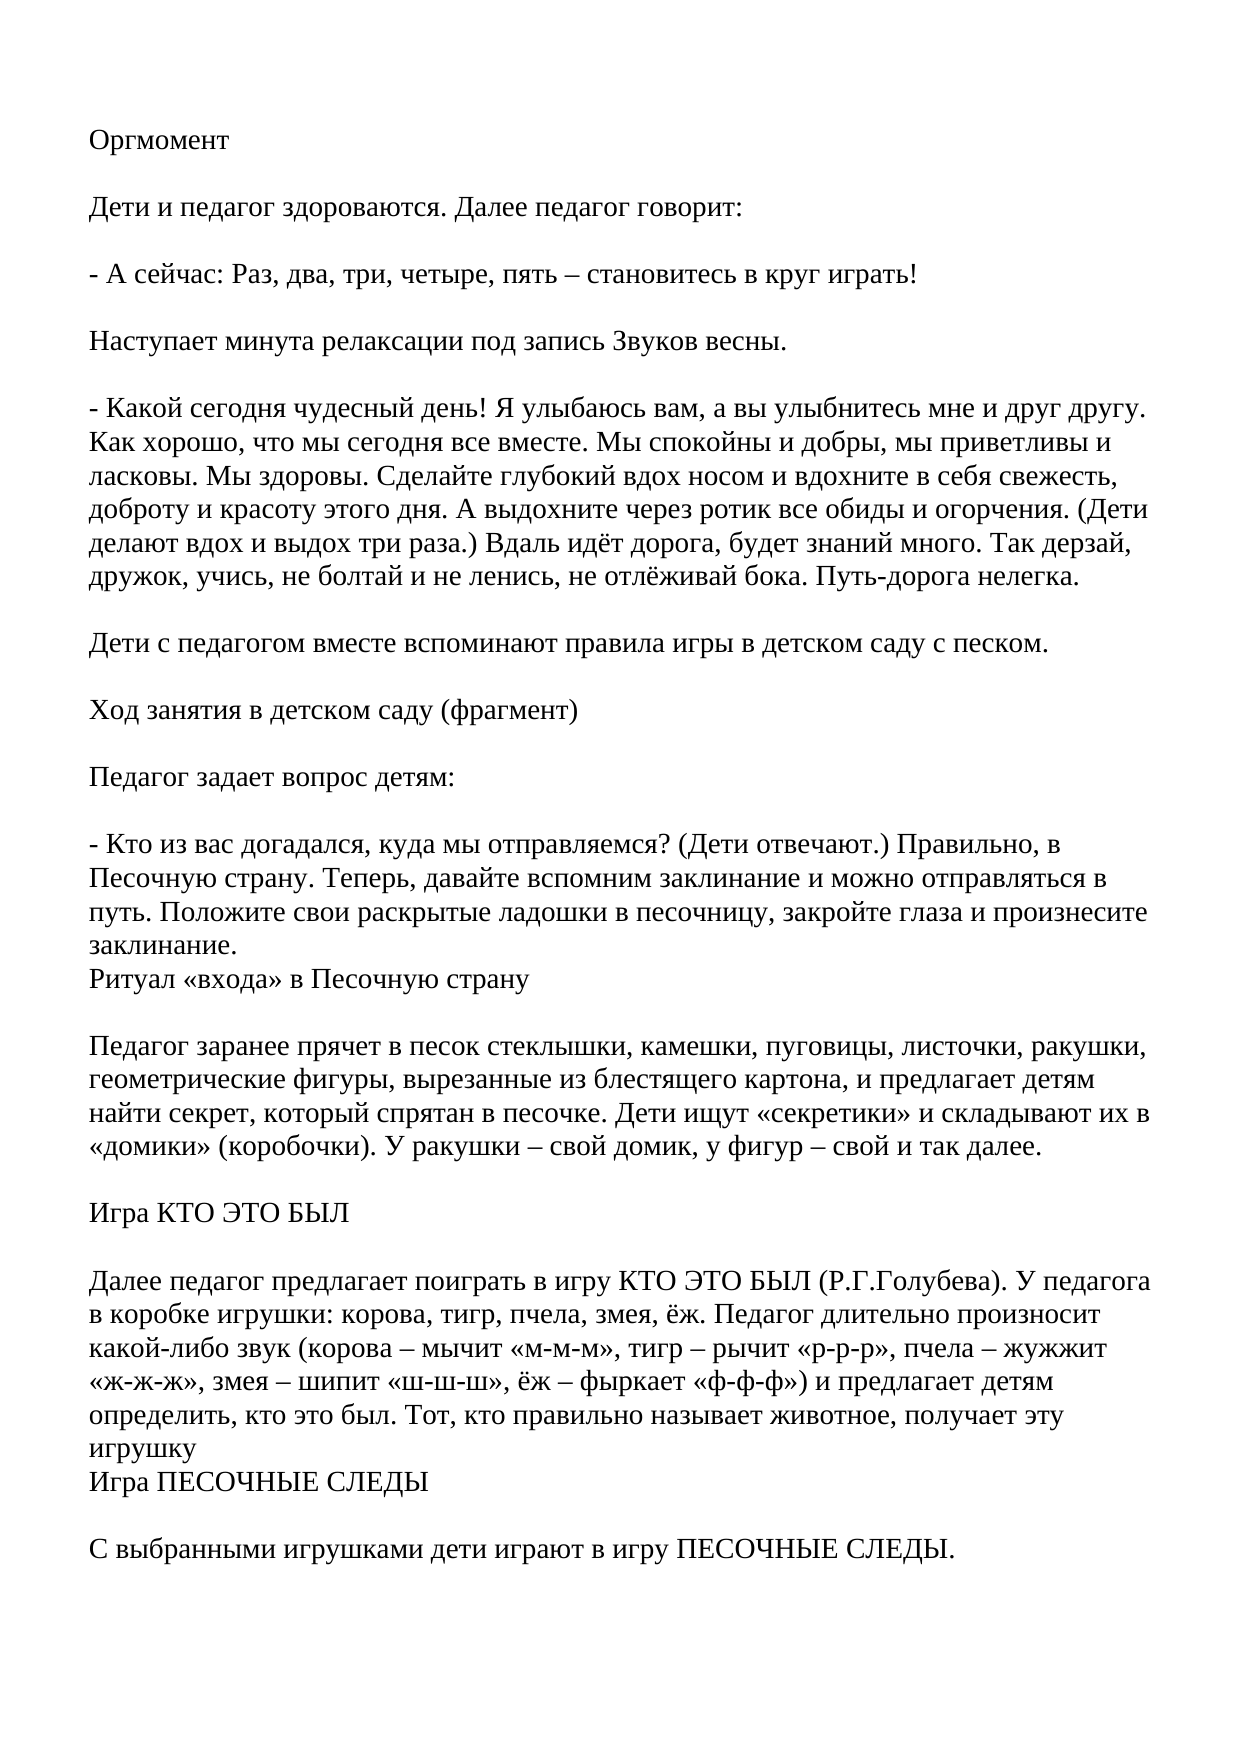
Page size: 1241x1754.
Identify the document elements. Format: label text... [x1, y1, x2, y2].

text Педагог заранее прячет в песок стеклышки, камешки, пуговицы, листочки, ракушки, геометрические фигуры, вырезанные из блестящего картона, и предлагает детям найти секрет, который спрятан в песочке. Дети ищут «секретики» и складывают их в «домики» (коробочки). У ракушки – свой домик, у фигур – свой и так далее. [89, 1028, 1152, 1162]
text Игра ПЕСОЧНЫЕ СЛЕДЫ [89, 1464, 1152, 1497]
text Наступает минута релаксации под запись Звуков весны. [89, 323, 1152, 357]
text Ход занятия в детском саду (фрагмент) [89, 692, 1152, 726]
text Ритуал «входа» в Песочную страну [89, 961, 1152, 994]
text С выбранными игрушками дети играют в игру ПЕСОЧНЫЕ СЛЕДЫ. [89, 1531, 1152, 1564]
text - Какой сегодня чудесный день! Я улыбаюсь вам, а вы улыбнитесь мне и друг другу. Как хорошо, что мы сегодня все вместе. Мы спокойны и добры, мы приветливы и ласковы. Мы здоровы. Сделайте глубокий вдох носом и вдохните в себя свежесть, доброту и красоту этого дня. А выдохните через ротик все обиды и огорчения. (Дети делают вдох и выдох три раза.) Вдаль идёт дорога, будет знаний много. Так дерзай, дружок, учись, не болтай и не ленись, не отлёживай бока. Путь-дорога нелегка. [89, 391, 1152, 592]
text Далее педагог предлагает поиграть в игру КТО ЭТО БЫЛ (Р.Г.Голубева). У педагога в коробке игрушки: корова, тигр, пчела, змея, ёж. Педагог длительно произносит какой-либо звук (корова – мычит «м-м-м», тигр – рычит «р-р-р», пчела – жужжит «ж-ж-ж», змея – шипит «ш-ш-ш», ёж – фыркает «ф-ф-ф») и предлагает детям определить, кто это был. Тот, кто правильно называет животное, получает эту игрушку [89, 1263, 1152, 1464]
text Оргмомент [89, 122, 1152, 156]
text Педагог задает вопрос детям: [89, 759, 1152, 793]
text - А сейчас: Раз, два, три, четыре, пять – становитесь в круг играть! [89, 256, 1152, 290]
text Дети с педагогом вместе вспоминают правила игры в детском саду с песком. [89, 625, 1152, 659]
text - Кто из вас догадался, куда мы отправляемся? (Дети отвечают.) Правильно, в Песочную страну. Теперь, давайте вспомним заклинание и можно отправляться в путь. Положите свои раскрытые ладошки в песочницу, закройте глаза и произнесите заклинание. [89, 827, 1152, 961]
text Дети и педагог здороваются. Далее педагог говорит: [89, 189, 1152, 223]
text Игра КТО ЭТО БЫЛ [89, 1196, 1152, 1229]
